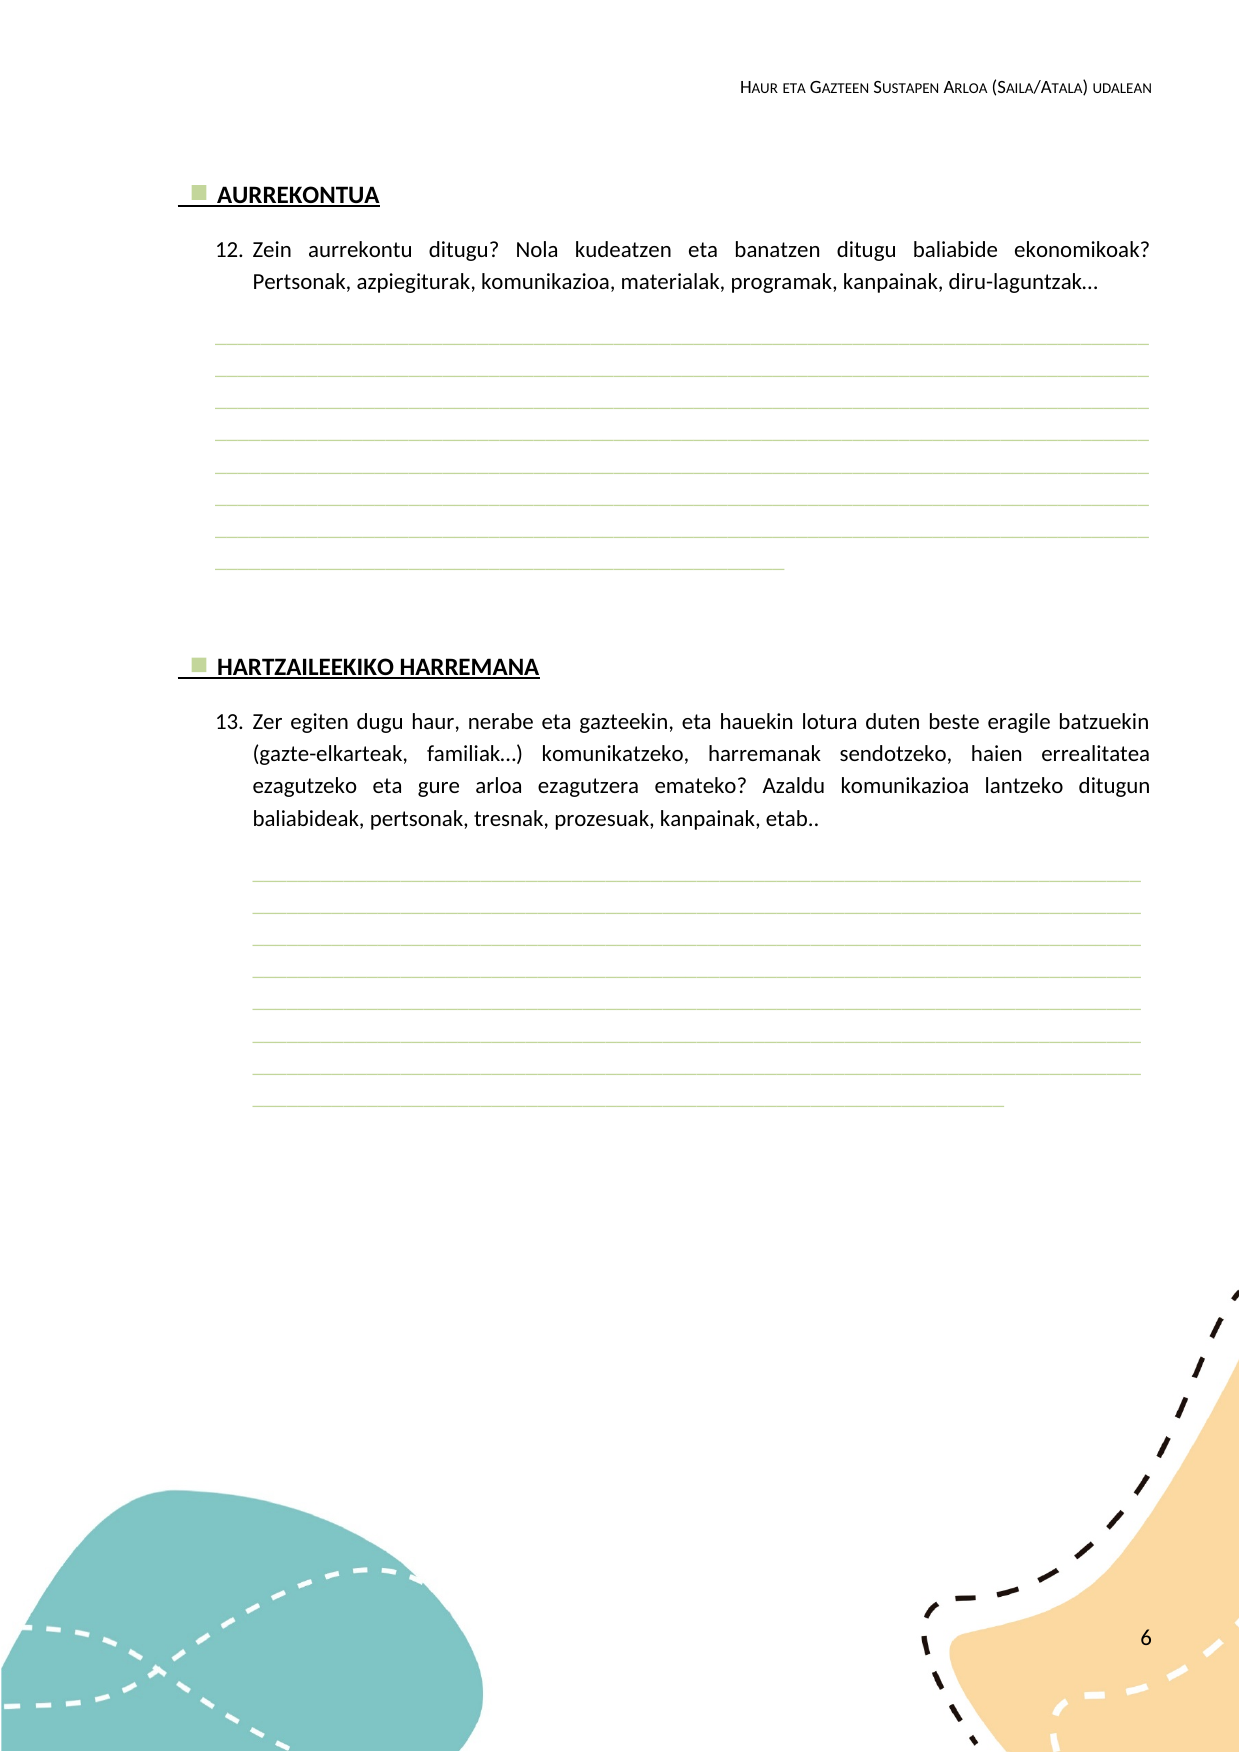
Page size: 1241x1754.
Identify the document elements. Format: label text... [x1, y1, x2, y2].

text HARTZAILEEKIKO HARREMANA [177, 651, 1152, 682]
text AURREKONTUA [177, 179, 1152, 209]
text ________________________________________________________________________________________________________________________________________________________________________________________________________________________________________________________________________________________________________________________________________________________________________________________________________________________________________________________________________________________________________________________________________________________________________________________________________________________________________________ [215, 320, 1152, 573]
list Zer egiten dugu haur, nerabe eta gazteekin, eta hauekin lotura duten beste eragile batzuekin (gazte-elkarteak, familiak…) komunikatzeko, harremanak sendotzeko, haien errealitatea ezagutzeko eta gure arloa ezagutzera emateko? Azaldu komunikazioa lantzeko ditugun baliabideak, pertsonak, tresnak, prozesuak, kanpainak, etab.. [215, 707, 1152, 832]
list Zein aurrekontu ditugu? Nola kudeatzen eta banatzen ditugu baliabide ekonomikoak? Pertsonak, azpiegiturak, komunikazioa, materialak, programak, kanpainak, diru-laguntzak… [215, 235, 1152, 295]
picture [880, 1280, 1239, 1752]
picture [1, 1403, 570, 1751]
list ____________________________________________________________________________________________________________________________________________________________________________________________________________________________________________________________________________________________________________________________________________________________________________________________________________________________________________________________________________________________________________________________________________________________________________________________________________________________________ [252, 857, 1152, 1110]
